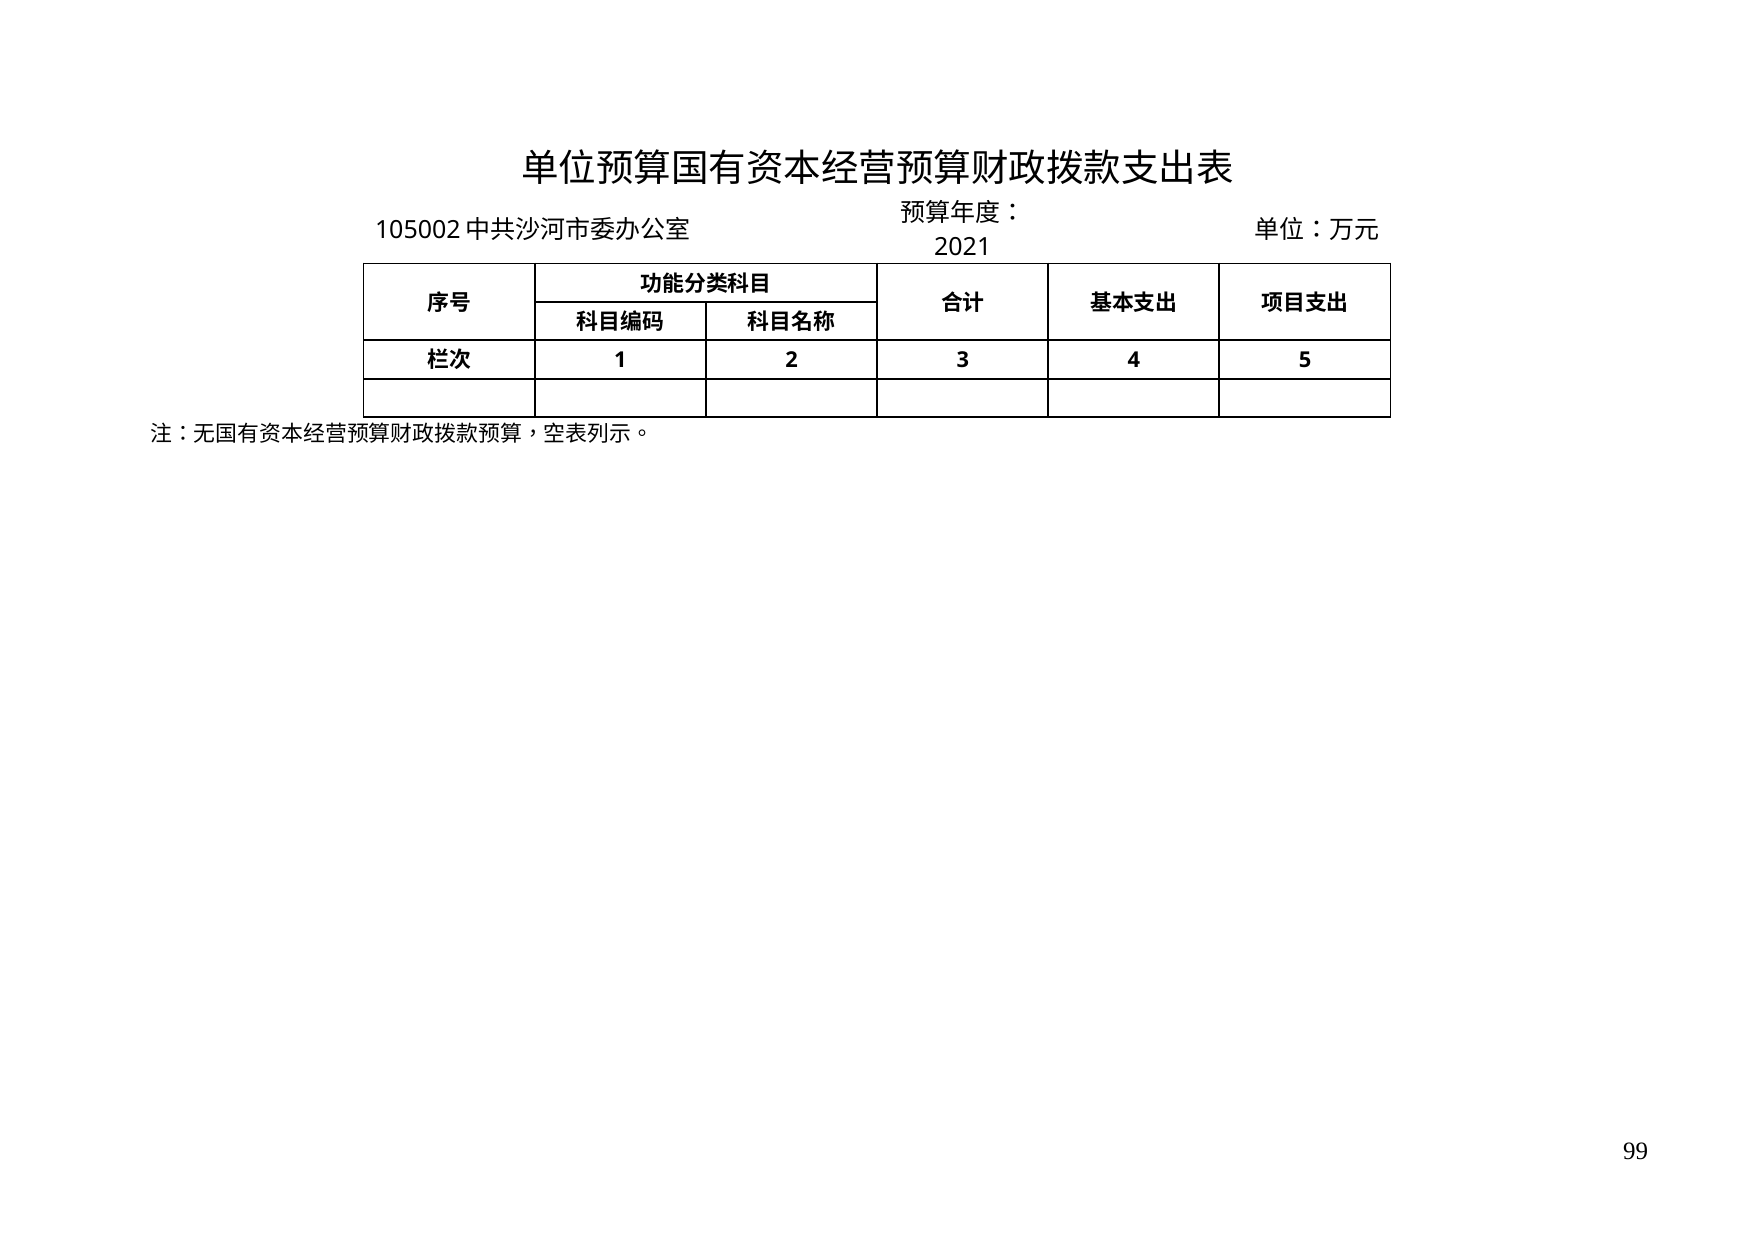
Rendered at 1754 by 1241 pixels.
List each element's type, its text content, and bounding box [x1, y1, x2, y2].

text 注：无国有资本经营预算财政拨款预算，空表列示。 [106, 418, 1648, 448]
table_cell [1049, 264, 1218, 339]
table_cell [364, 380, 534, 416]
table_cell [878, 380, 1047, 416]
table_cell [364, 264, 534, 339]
text 单位预算国有资本经营预算财政拨款支出表 [106, 142, 1648, 193]
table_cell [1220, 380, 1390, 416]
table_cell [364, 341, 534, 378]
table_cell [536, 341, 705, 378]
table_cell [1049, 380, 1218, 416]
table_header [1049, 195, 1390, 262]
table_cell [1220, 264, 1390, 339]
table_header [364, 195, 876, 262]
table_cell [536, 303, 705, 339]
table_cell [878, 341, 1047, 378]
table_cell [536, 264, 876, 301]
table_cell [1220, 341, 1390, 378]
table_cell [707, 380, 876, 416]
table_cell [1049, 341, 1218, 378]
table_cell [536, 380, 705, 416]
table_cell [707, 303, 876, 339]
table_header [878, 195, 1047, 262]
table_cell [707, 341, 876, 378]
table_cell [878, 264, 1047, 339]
